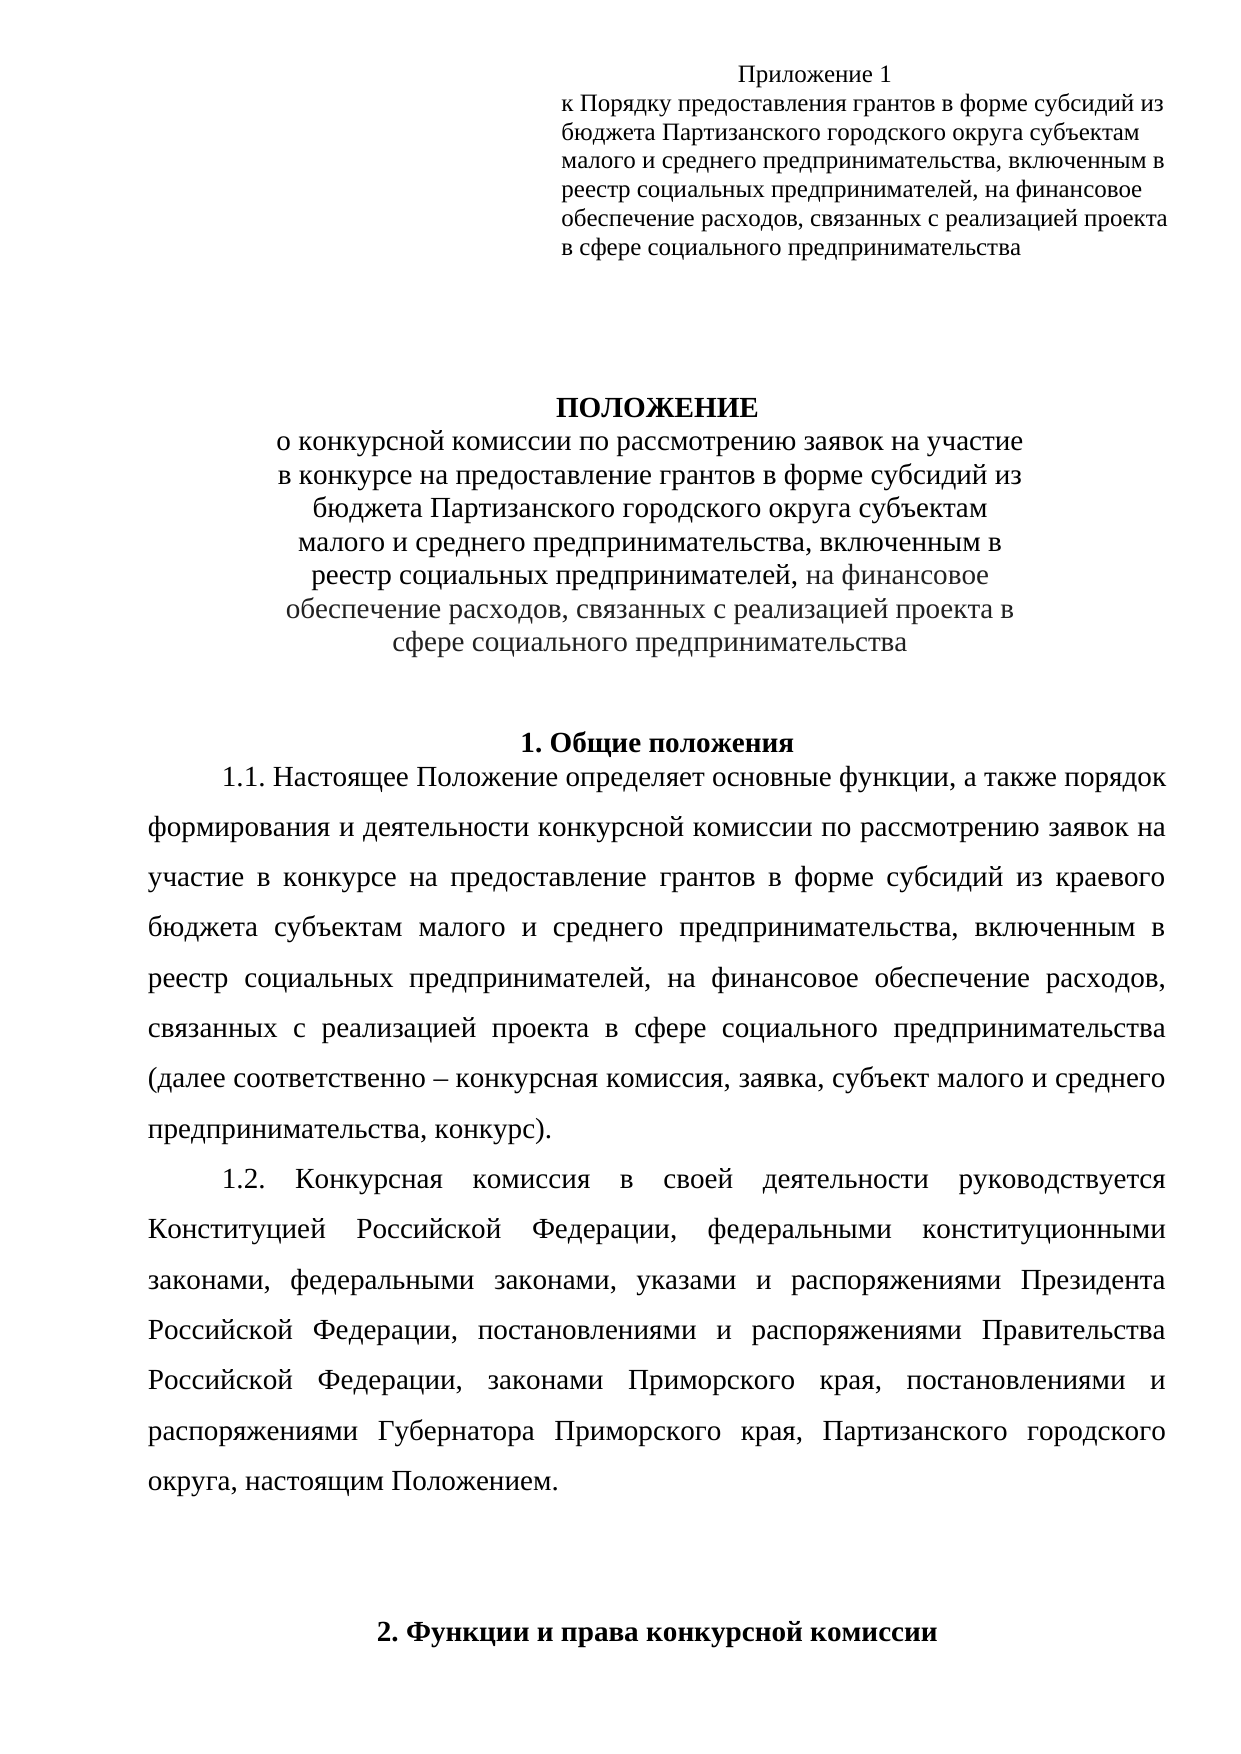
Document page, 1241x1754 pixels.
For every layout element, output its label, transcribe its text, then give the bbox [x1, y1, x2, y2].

text Приложение 1 [664, 59, 1167, 88]
text к Порядку предоставления грантов в форме субсидий из бюджета Партизанского городского округа субъектам малого и среднего предпринимательства, включенным в реестр социальных предпринимателей, на финансовое обеспечение расходов, связанных с реализацией проекта в сфере социального предпринимательства [561, 88, 1182, 260]
text 1.2. Конкурсная комиссия в своей деятельности руководствуется Конституцией Российской Федерации, федеральными конституционными законами, федеральными законами, указами и распоряжениями Президента Российской Федерации, постановлениями и распоряжениями Правительства Российской Федерации, законами Приморского края, постановлениями и распоряжениями Губернатора Приморского края, Партизанского городского округа, настоящим Положением. [148, 1161, 1167, 1497]
text 1. Общие положения [148, 725, 1167, 759]
text о конкурсной комиссии по рассмотрению заявок на участие в конкурсе на предоставление грантов в форме субсидий из бюджета Партизанского городского округа субъектам малого и среднего предпринимательства, включенным в реестр социальных предпринимателей, на финансовое обеспечение расходов, связанных с реализацией проекта в сфере социального предпринимательства [266, 423, 1034, 658]
text 2. Функции и права конкурсной комиссии [148, 1614, 1167, 1647]
text ПОЛОЖЕНИЕ [148, 390, 1167, 423]
text 1.1. Настоящее Положение определяет основные функции, а также порядок формирования и деятельности конкурсной комиссии по рассмотрению заявок на участие в конкурсе на предоставление грантов в форме субсидий из краевого бюджета субъектам малого и среднего предпринимательства, включенным в реестр социальных предпринимателей, на финансовое обеспечение расходов, связанных с реализацией проекта в сфере социального предпринимательства (далее соответственно – конкурсная комиссия, заявка, субъект малого и среднего предпринимательства, конкурс). [148, 759, 1167, 1144]
